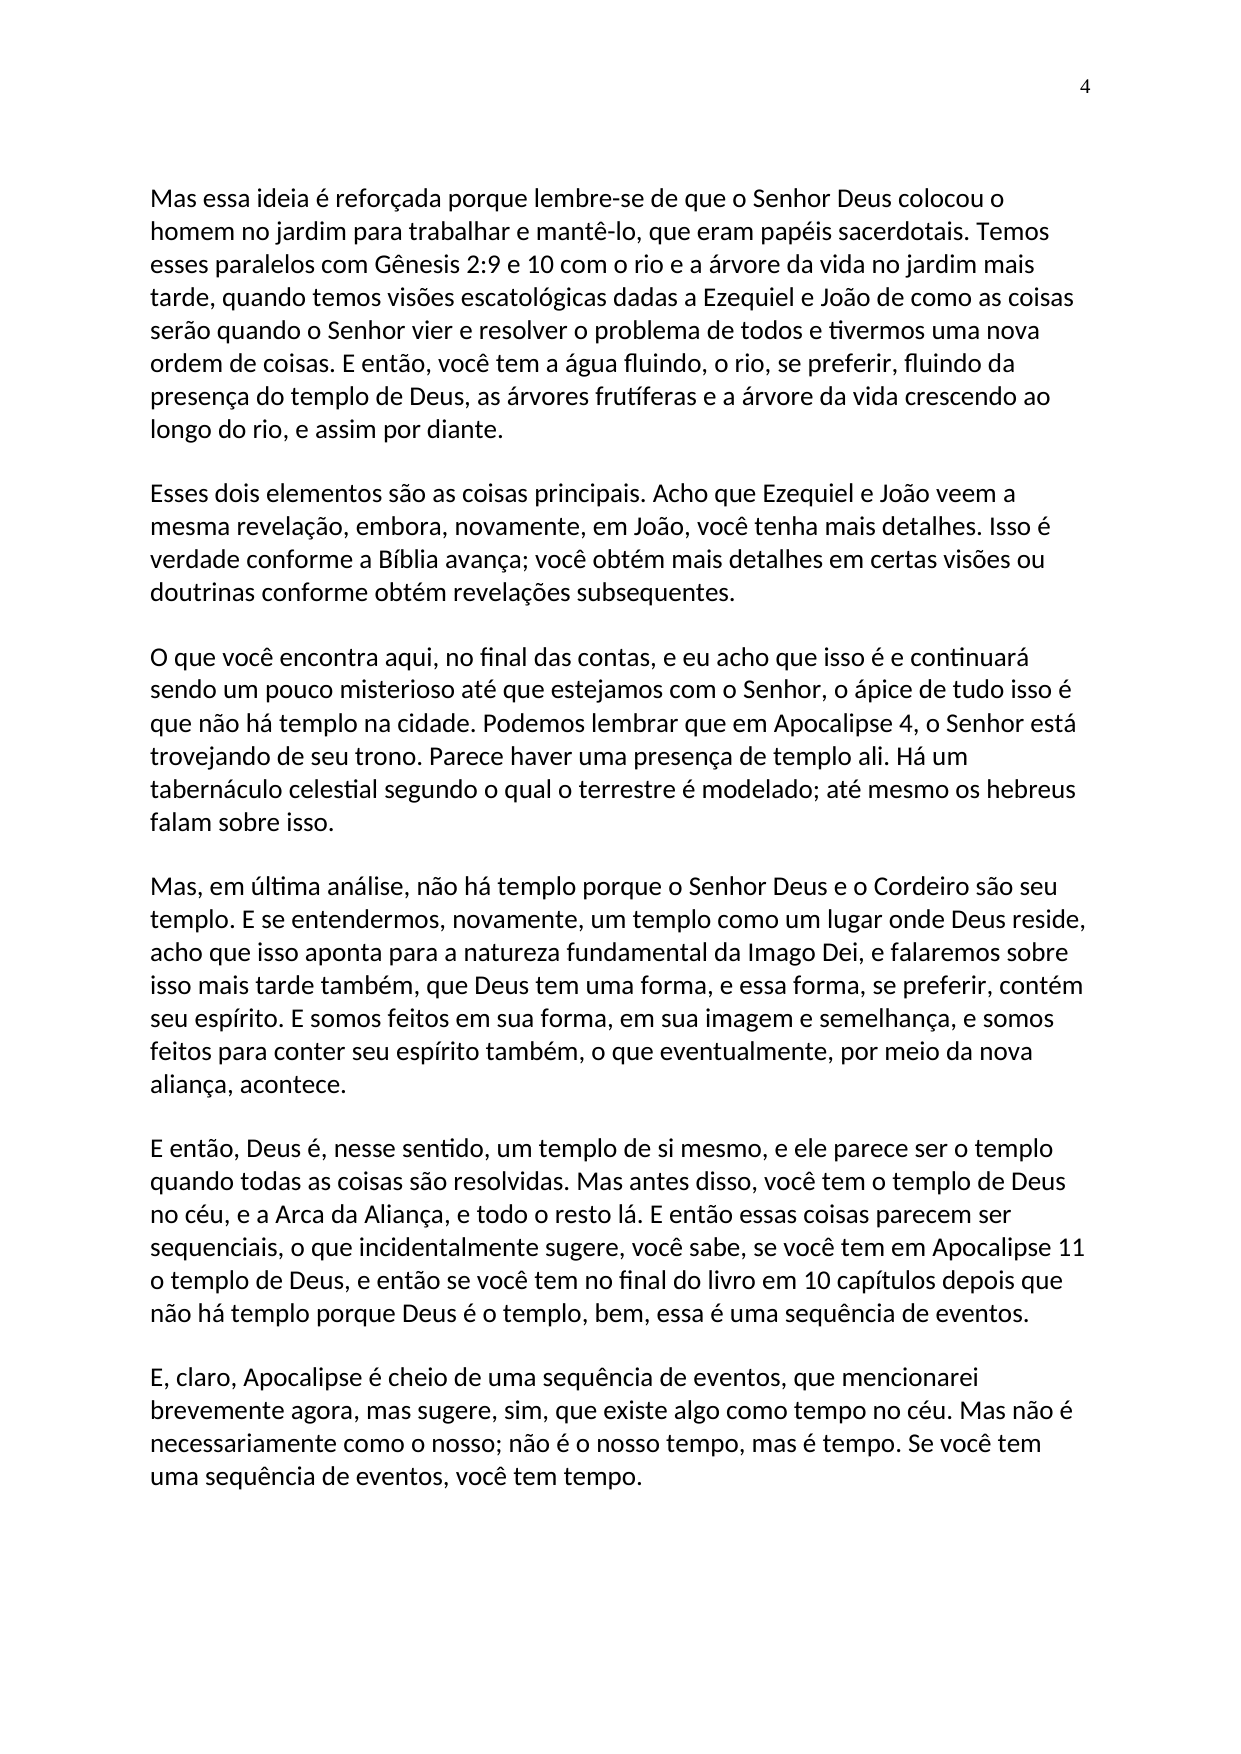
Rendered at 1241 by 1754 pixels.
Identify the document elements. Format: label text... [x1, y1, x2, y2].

text O que você encontra aqui, no final das contas, e eu acho que isso é e continuará sendo um pouco misterioso até que estejamos com o Senhor, o ápice de tudo isso é que não há templo na cidade. Podemos lembrar que em Apocalipse 4, o Senhor está trovejando de seu trono. Parece haver uma presença de templo ali. Há um tabernáculo celestial segundo o qual o terrestre é modelado; até mesmo os hebreus falam sobre isso. [150, 640, 1090, 838]
text E então, Deus é, nesse sentido, um templo de si mesmo, e ele parece ser o templo quando todas as coisas são resolvidas. Mas antes disso, você tem o templo de Deus no céu, e a Arca da Aliança, e todo o resto lá. E então essas coisas parecem ser sequenciais, o que incidentalmente sugere, você sabe, se você tem em Apocalipse 11 o templo de Deus, e então se você tem no final do livro em 10 capítulos depois que não há templo porque Deus é o templo, bem, essa é uma sequência de eventos. [150, 1131, 1090, 1329]
text Mas, em última análise, não há templo porque o Senhor Deus e o Cordeiro são seu templo. E se entendermos, novamente, um templo como um lugar onde Deus reside, acho que isso aponta para a natureza fundamental da Imago Dei, e falaremos sobre isso mais tarde também, que Deus tem uma forma, e essa forma, se preferir, contém seu espírito. E somos feitos em sua forma, em sua imagem e semelhança, e somos feitos para conter seu espírito também, o que eventualmente, por meio da nova aliança, acontece. [150, 869, 1090, 1100]
text Esses dois elementos são as coisas principais. Acho que Ezequiel e João veem a mesma revelação, embora, novamente, em João, você tenha mais detalhes. Isso é verdade conforme a Bíblia avança; você obtém mais detalhes em certas visões ou doutrinas conforme obtém revelações subsequentes. [150, 476, 1090, 608]
text Mas essa ideia é reforçada porque lembre-se de que o Senhor Deus colocou o homem no jardim para trabalhar e mantê-lo, que eram papéis sacerdotais. Temos esses paralelos com Gênesis 2:9 e 10 com o rio e a árvore da vida no jardim mais tarde, quando temos visões escatológicas dadas a Ezequiel e João de como as coisas serão quando o Senhor vier e resolver o problema de todos e tivermos uma nova ordem de coisas. E então, você tem a água fluindo, o rio, se preferir, fluindo da presença do templo de Deus, as árvores frutíferas e a árvore da vida crescendo ao longo do rio, e assim por diante. [150, 181, 1090, 445]
text E, claro, Apocalipse é cheio de uma sequência de eventos, que mencionarei brevemente agora, mas sugere, sim, que existe algo como tempo no céu. Mas não é necessariamente como o nosso; não é o nosso tempo, mas é tempo. Se você tem uma sequência de eventos, você tem tempo. [150, 1361, 1090, 1493]
